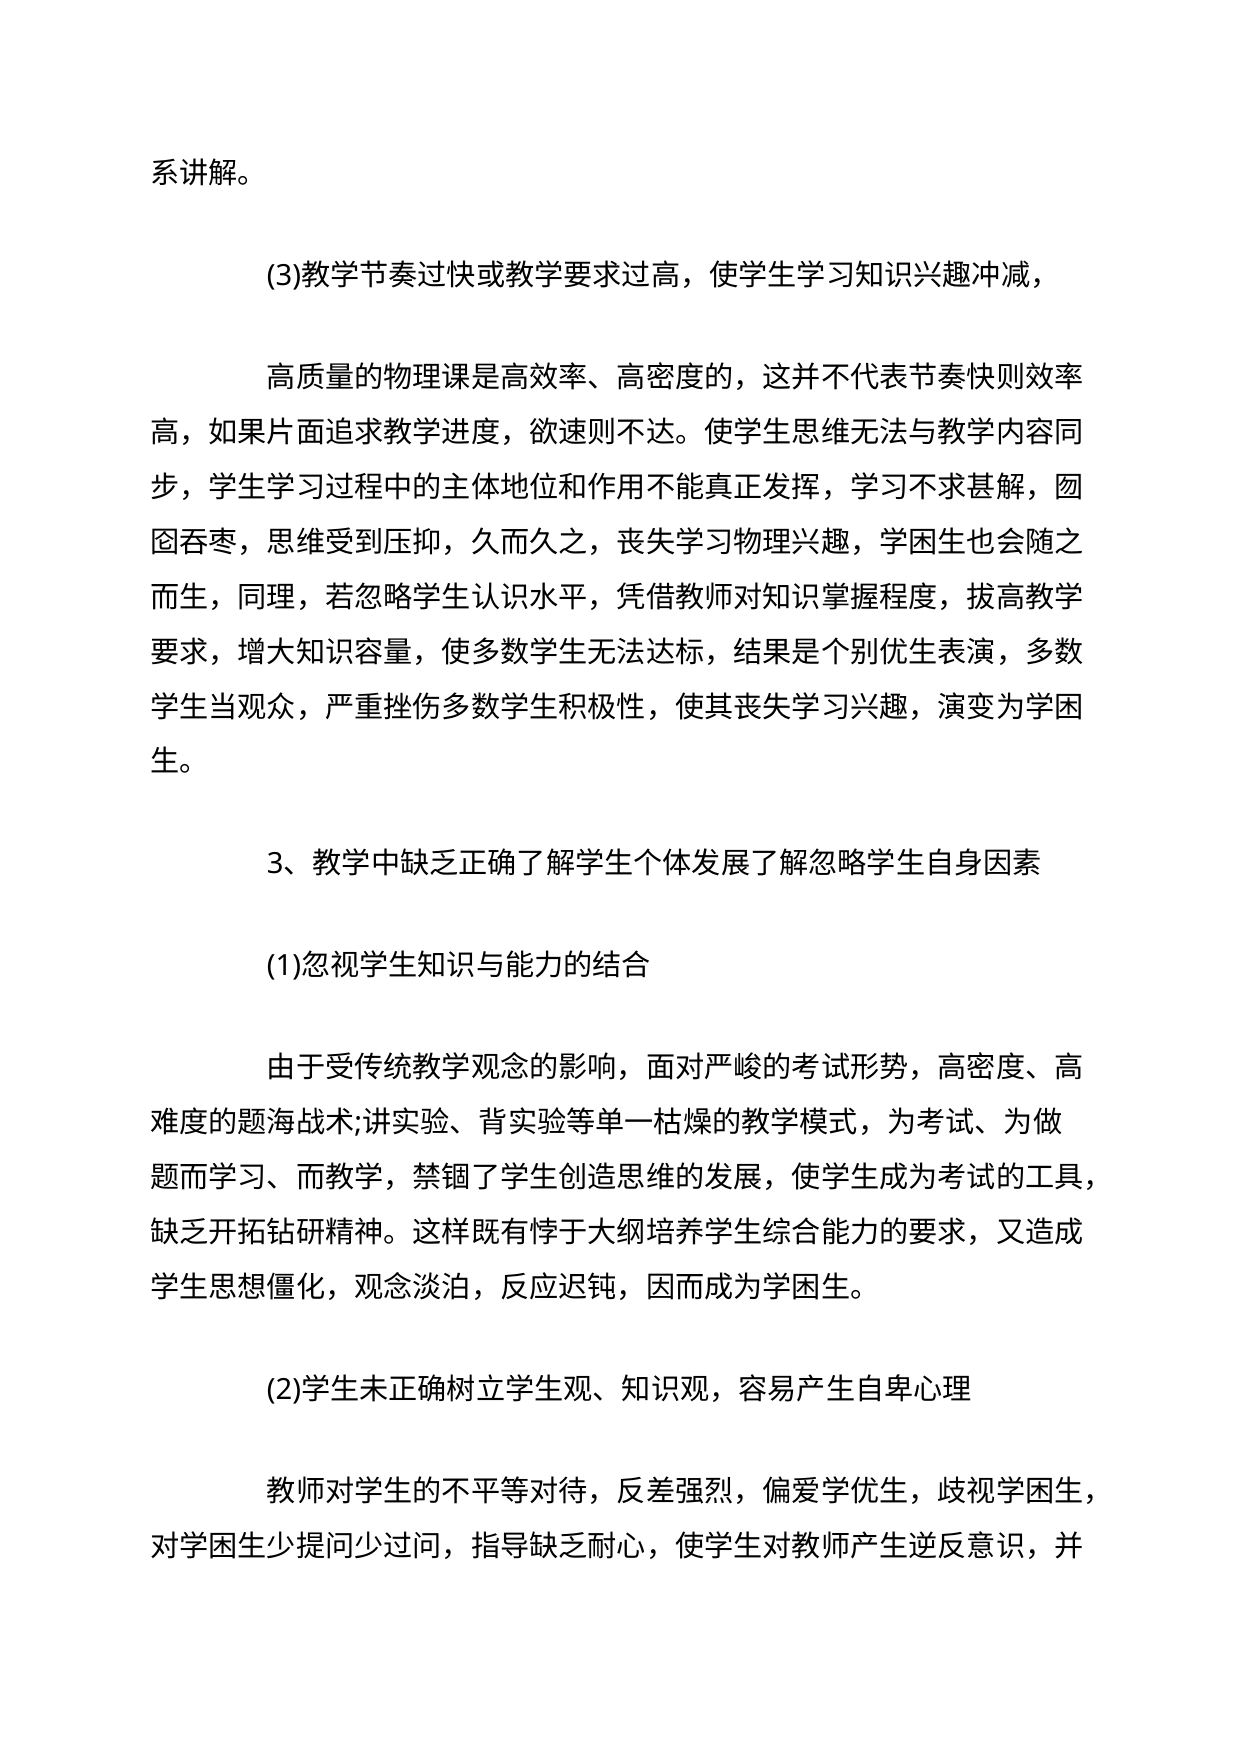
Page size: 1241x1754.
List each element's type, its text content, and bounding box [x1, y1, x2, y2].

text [150, 1467, 1090, 1564]
text 由于受传统教学观念的影响，面对严峻的考试形势，高密度、高难度的题海战术;讲实验、背实验等单一枯燥的教学模式，为考试、为做题而学习、而教学，禁锢了学生创造思维的发展，使学生成为考试的工具，缺乏开拓钻研精神。这样既有悖于大纲培养学生综合能力的要求，又造成学生思想僵化，观念淡泊，反应迟钝，因而成为学困生。 [150, 1044, 1090, 1306]
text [150, 150, 1090, 192]
text (2)学生未正确树立学生观、知识观，容易产生自卑心理 [150, 1365, 1090, 1408]
text (1)忽视学生知识与能力的结合 [150, 942, 1090, 984]
text (3)教学节奏过快或教学要求过高，使学生学习知识兴趣冲减， [150, 252, 1090, 294]
text 高质量的物理课是高效率、高密度的，这并不代表节奏快则效率高，如果片面追求教学进度，欲速则不达。使学生思维无法与教学内容同步，学生学习过程中的主体地位和作用不能真正发挥，学习不求甚解，囫囵吞枣，思维受到压抑，久而久之，丧失学习物理兴趣，学困生也会随之而生，同理，若忽略学生认识水平，凭借教师对知识掌握程度，拔高教学要求，增大知识容量，使多数学生无法达标，结果是个别优生表演，多数学生当观众，严重挫伤多数学生积极性，使其丧失学习兴趣，演变为学困生。 [150, 354, 1090, 780]
text 3、教学中缺乏正确了解学生个体发展了解忽略学生自身因素 [150, 840, 1090, 882]
